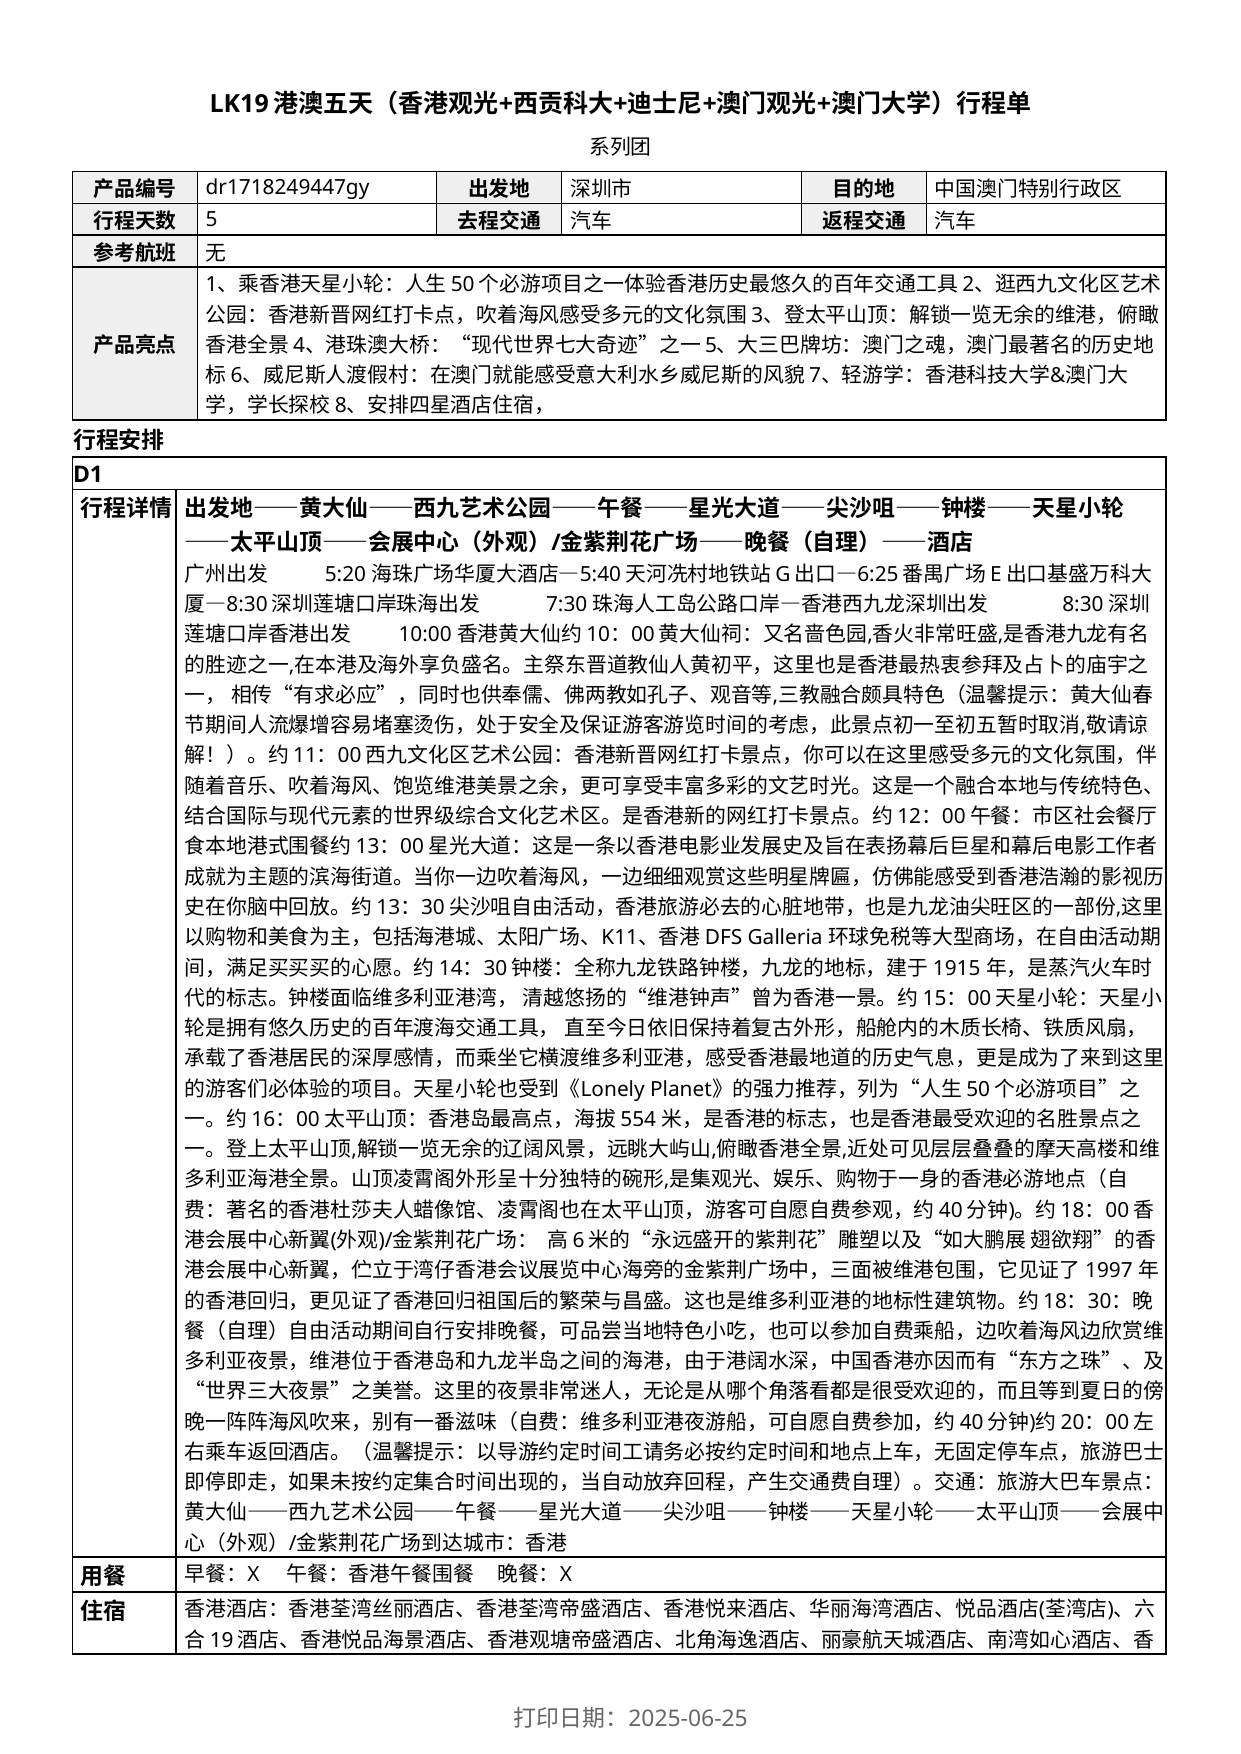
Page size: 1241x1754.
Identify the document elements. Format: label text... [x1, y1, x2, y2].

table_header 中国澳门特别行政区 [927, 172, 1165, 202]
table_header 目的地 [802, 172, 926, 202]
table_cell 5 [198, 204, 436, 234]
text LK19港澳五天（香港观光+西贡科大+迪士尼+澳门观光+澳门大学）行程单 [73, 83, 1167, 119]
table_cell 去程交通 [437, 204, 561, 234]
text 系列团 [73, 130, 1167, 160]
table_cell 行程详情 [73, 490, 175, 1556]
table_cell 出发地——黄大仙——西九艺术公园——午餐——星光大道——尖沙咀——钟楼——天星小轮——太平山顶——会展中心（外观）/金紫荆花广场——晚餐（自理）——酒店 广州出发 5:20 海珠广场华厦大酒店—5:40天河冼村地铁站G出口—6:25番禺广场E出口基盛万科大厦—8:30深圳莲塘口岸 [177, 490, 1165, 1556]
table_cell 返程交通 [802, 204, 926, 234]
table_header 出发地 [437, 172, 561, 202]
text 行程安排 [73, 422, 1167, 455]
table_cell 产品亮点 [73, 268, 197, 419]
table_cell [177, 1593, 1165, 1653]
table_cell 无 [198, 236, 1165, 266]
table_cell 参考航班 [73, 236, 197, 266]
table_header dr1718249447gy [198, 172, 436, 202]
table_header D1 [73, 458, 1165, 489]
table_cell 用餐 [73, 1558, 175, 1591]
table_cell 行程天数 [73, 204, 197, 234]
table_header 产品编号 [73, 172, 197, 202]
table_header 深圳市 [562, 172, 801, 202]
table_cell 住宿 [73, 1593, 175, 1653]
table_cell 汽车 [562, 204, 801, 234]
table_cell 早餐：X 午餐：香港午餐围餐 晚餐：X [177, 1558, 1165, 1591]
table_cell 汽车 [927, 204, 1165, 234]
table_cell 1、乘香港天星小轮：人生50个必游项目之一体验香港历史最悠久的百年交通工具 [198, 268, 1165, 419]
